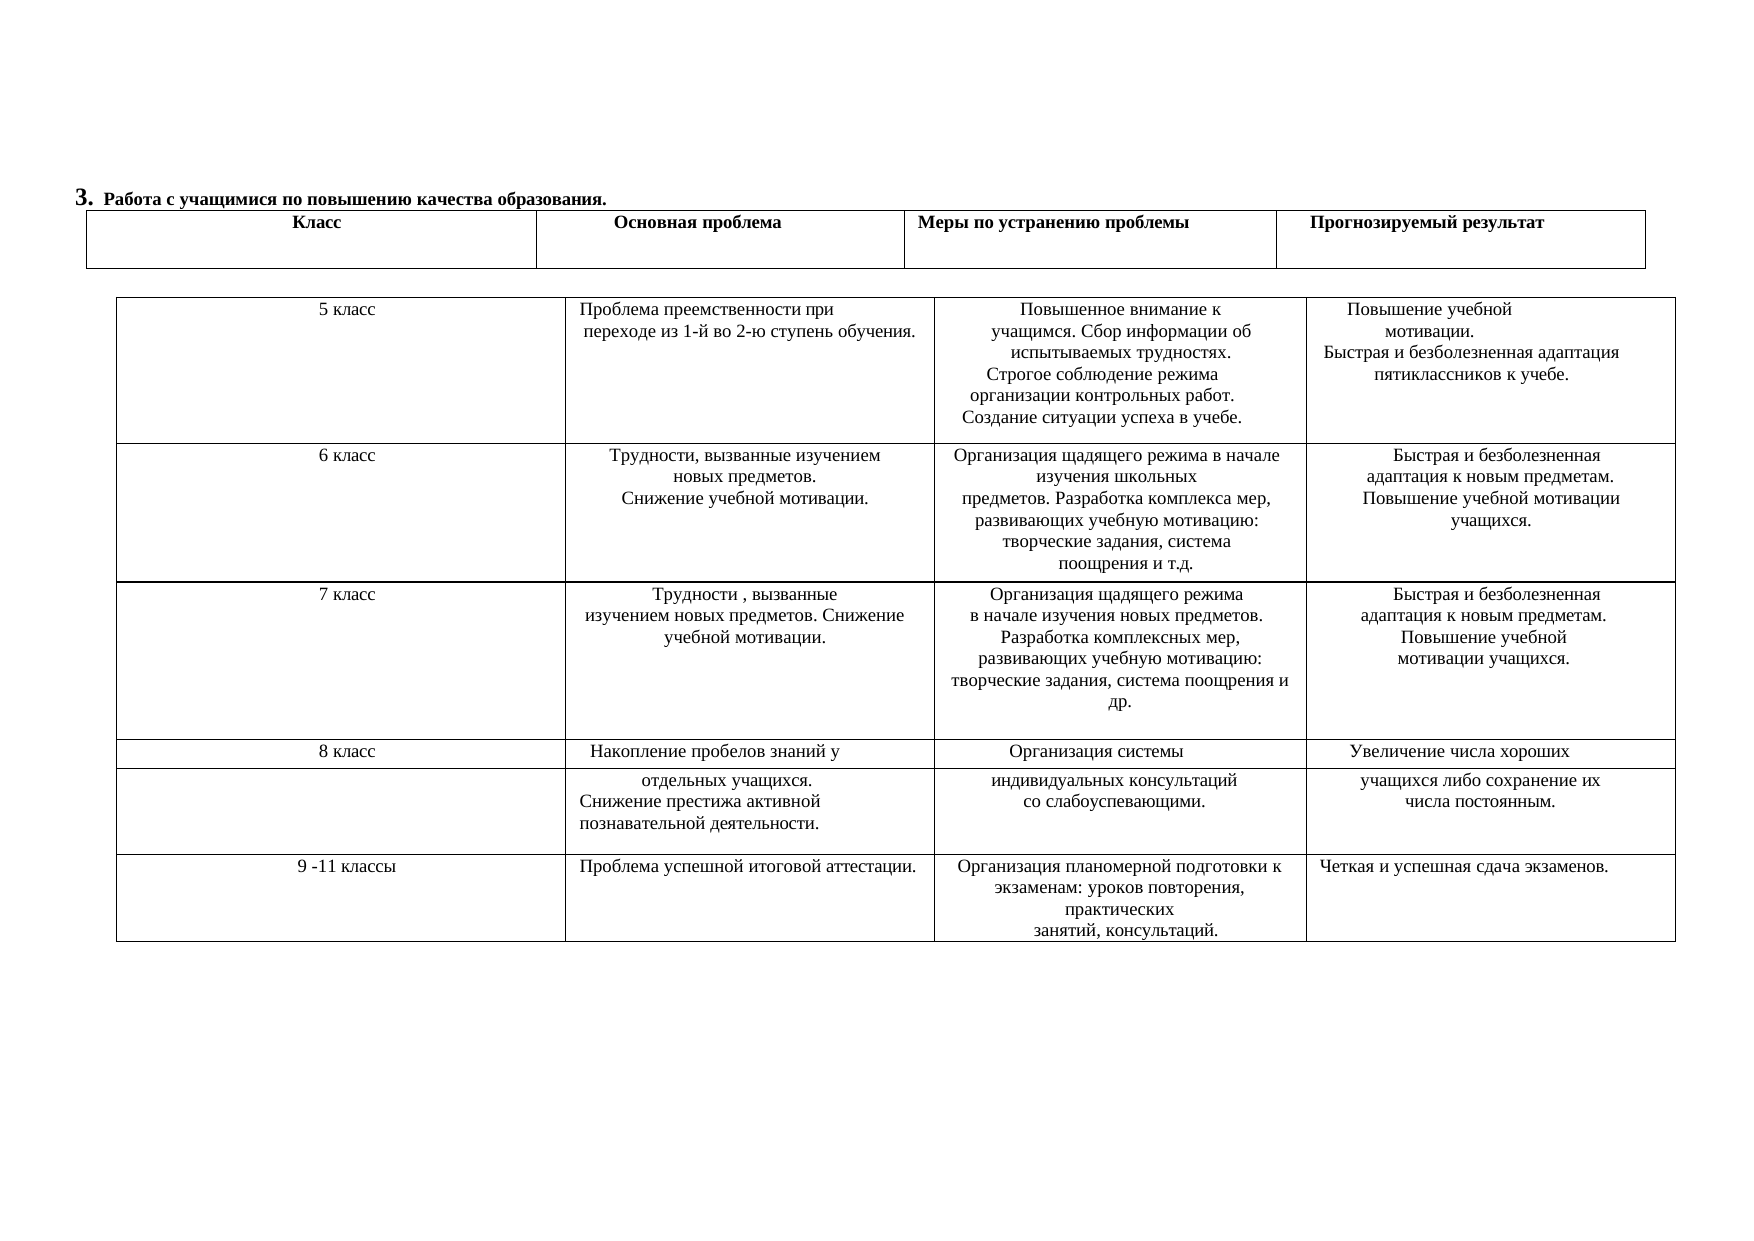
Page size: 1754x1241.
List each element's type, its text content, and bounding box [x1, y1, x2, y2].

table_cell 9 -11 классы [117, 855, 565, 941]
table_cell 7 класс [117, 583, 565, 739]
table_cell Проблема успешной итоговой аттестации. [566, 855, 934, 941]
table_cell индивидуальных консультаций со слабоуспевающими. [935, 769, 1306, 853]
table_header Класс [87, 211, 536, 268]
table_header 5 класс [117, 298, 565, 443]
table_cell [117, 769, 565, 853]
table_cell Увеличение числа хороших [1307, 740, 1675, 768]
table_cell 6 класс [117, 444, 565, 581]
table_header Меры по устранению проблемы [905, 211, 1276, 268]
table_header Основная проблема [537, 211, 904, 268]
table_cell 8 класс [117, 740, 565, 768]
table_header Проблема преемственности при переходе из 1-й во 2-ю ступень обучения. [566, 298, 934, 443]
list Работа с учащимися по повышению качества образования. [75, 182, 1737, 210]
table_cell Организация щадящего режима в начале изучения школьных предметов. Разработка комплекса мер, развивающих учебную мотивацию: творческие задания, система поощрения и т.д. [935, 444, 1306, 581]
table_cell Трудности , вызванные изучением новых предметов. Снижение учебной мотивации. [566, 583, 934, 739]
table_cell Организация планомерной подготовки к экзаменам: уроков повторения, практических занятий, консультаций. [935, 855, 1306, 941]
table_header Прогнозируемый результат [1277, 211, 1645, 268]
table_cell Организация системы [935, 740, 1306, 768]
table_header Повышение учебной мотивации. Быстрая и безболезненная адаптация пятиклассников к учебе. [1307, 298, 1675, 443]
table_cell учащихся либо сохранение их числа постоянным. [1307, 769, 1675, 853]
table_cell отдельных учащихся. Снижение престижа активной познавательной деятельности. [566, 769, 934, 853]
table_cell Быстрая и безболезненная адаптация к новым предметам. Повышение учебной мотивации учащихся. [1307, 583, 1675, 739]
table_header Повышенное внимание к учащимся. Сбор информации об испытываемых трудностях. Строгое соблюдение режима организации контрольных работ. Создание ситуации успеха в учебе. [935, 298, 1306, 443]
table_cell Четкая и успешная сдача экзаменов. [1307, 855, 1675, 941]
table_cell Накопление пробелов знаний у [566, 740, 934, 768]
table_cell Организация щадящего режима в начале изучения новых предметов. Разработка комплексных мер, развивающих учебную мотивацию: творческие задания, система поощрения и др. [935, 583, 1306, 739]
table_cell Быстрая и безболезненная адаптация к новым предметам. Повышение учебной мотивации учащихся. [1307, 444, 1675, 581]
table_cell Трудности, вызванные изучением новых предметов. Снижение учебной мотивации. [566, 444, 934, 581]
